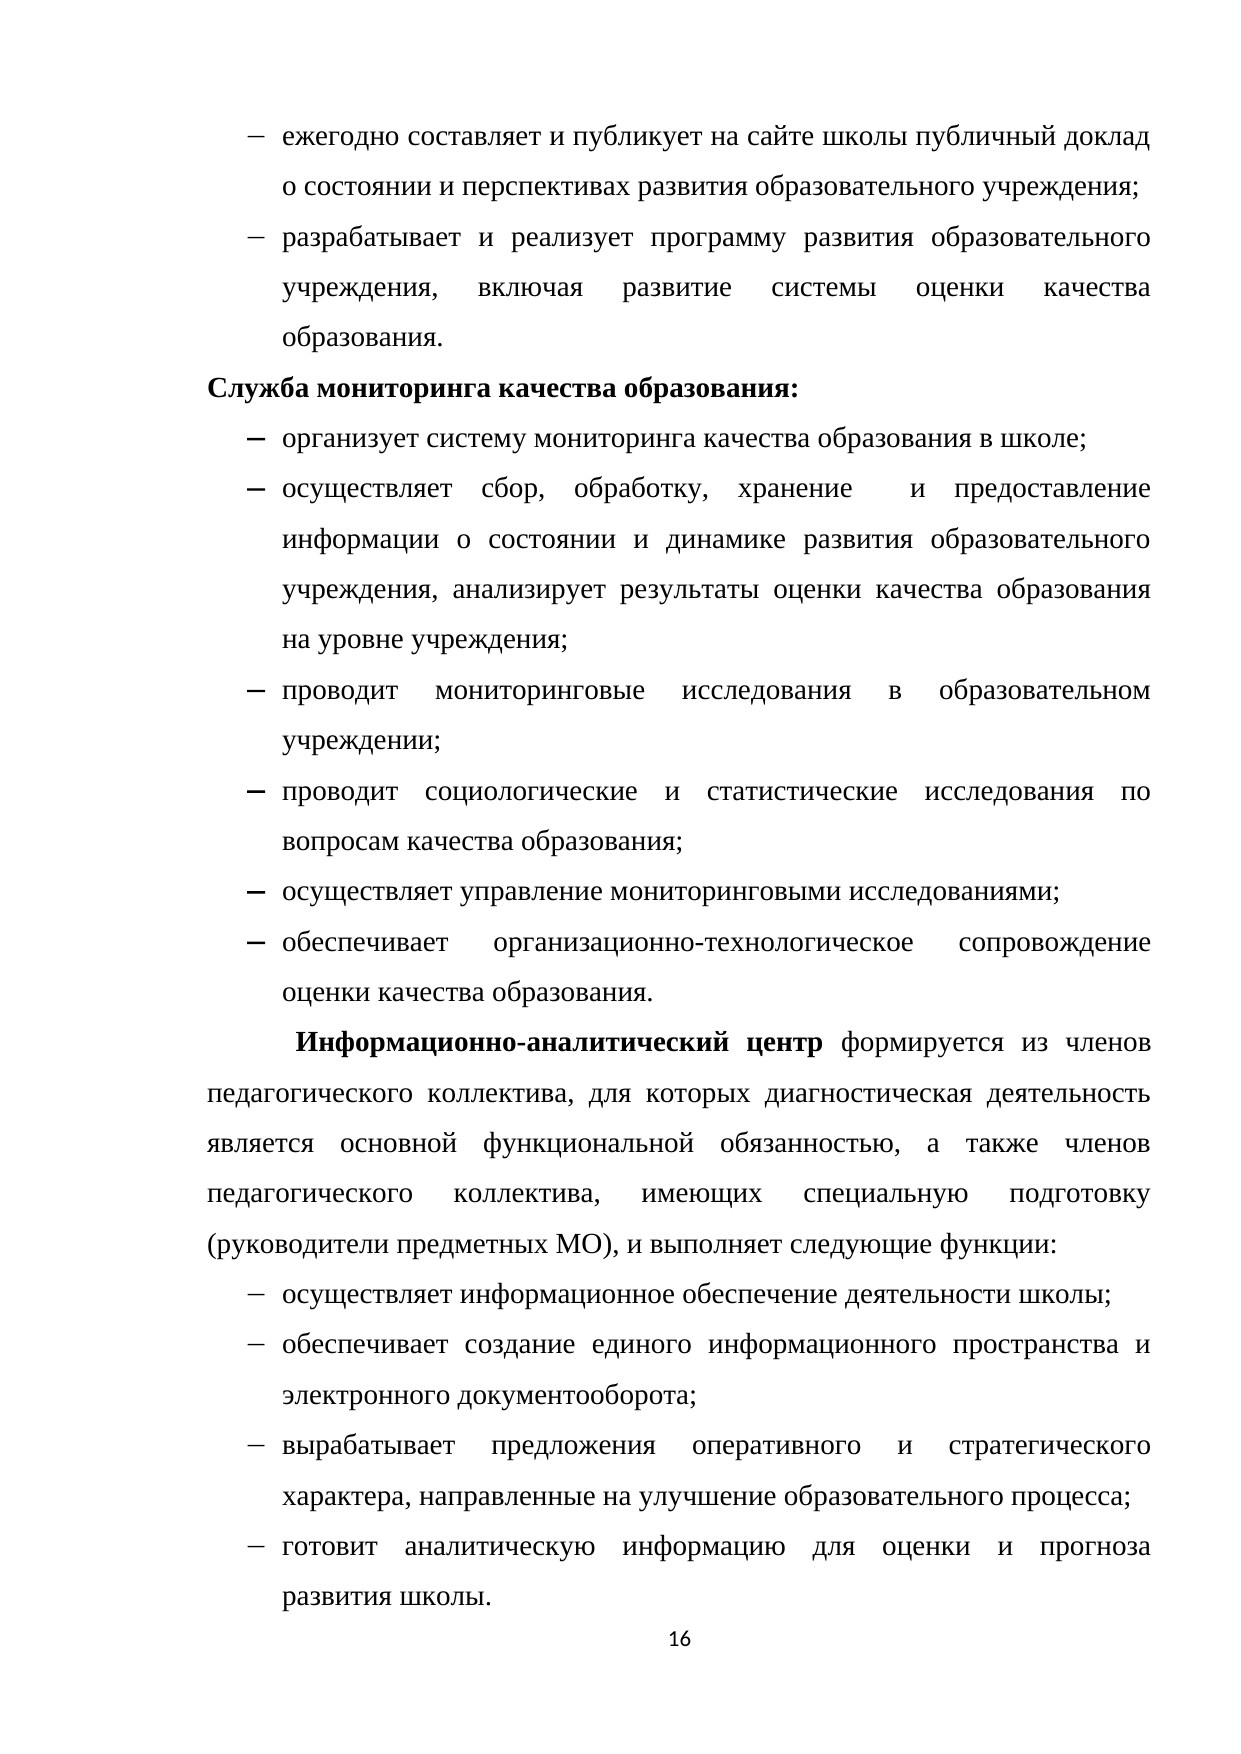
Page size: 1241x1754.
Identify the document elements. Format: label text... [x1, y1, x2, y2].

list разрабатывает и реализует программу развития образовательного учреждения, включая развитие системы оценки качества образования. [244, 219, 1152, 353]
list осуществляет сбор, обработку, хранение и предоставление информации о состоянии и динамике развития образовательного учреждения, анализирует результаты оценки качества образования на уровне учреждения; [244, 471, 1152, 655]
list проводит мониторинговые исследования в образовательном учреждении; [244, 672, 1152, 756]
list обеспечивает создание единого информационного пространства и электронного документооборота; [244, 1327, 1152, 1411]
text Служба мониторинга качества образования: [207, 370, 1152, 403]
list организует систему мониторинга качества образования в школе; [244, 420, 1152, 454]
list обеспечивает организационно-технологическое сопровождение оценки качества образования. [244, 924, 1152, 1008]
list осуществляет информационное обеспечение деятельности школы; [244, 1276, 1152, 1310]
list вырабатывает предложения оперативного и стратегического характера, направленные на улучшение образовательного процесса; [244, 1427, 1152, 1511]
list готовит аналитическую информацию для оценки и прогноза развития школы. [244, 1528, 1152, 1612]
list ежегодно составляет и публикует на сайте школы публичный доклад о состоянии и перспективах развития образовательного учреждения; [244, 118, 1152, 202]
list Информационно-аналитический центр формируется из членов педагогического коллектива, для которых диагностическая деятельность является основной функциональной обязанностью, а также членов педагогического коллектива, имеющих специальную подготовку (руководители предметных МО), и выполняет следующие функции: [207, 1024, 1152, 1259]
list проводит социологические и статистические исследования по вопросам качества образования; [244, 773, 1152, 857]
list осуществляет управление мониторинговыми исследованиями; [244, 873, 1152, 907]
